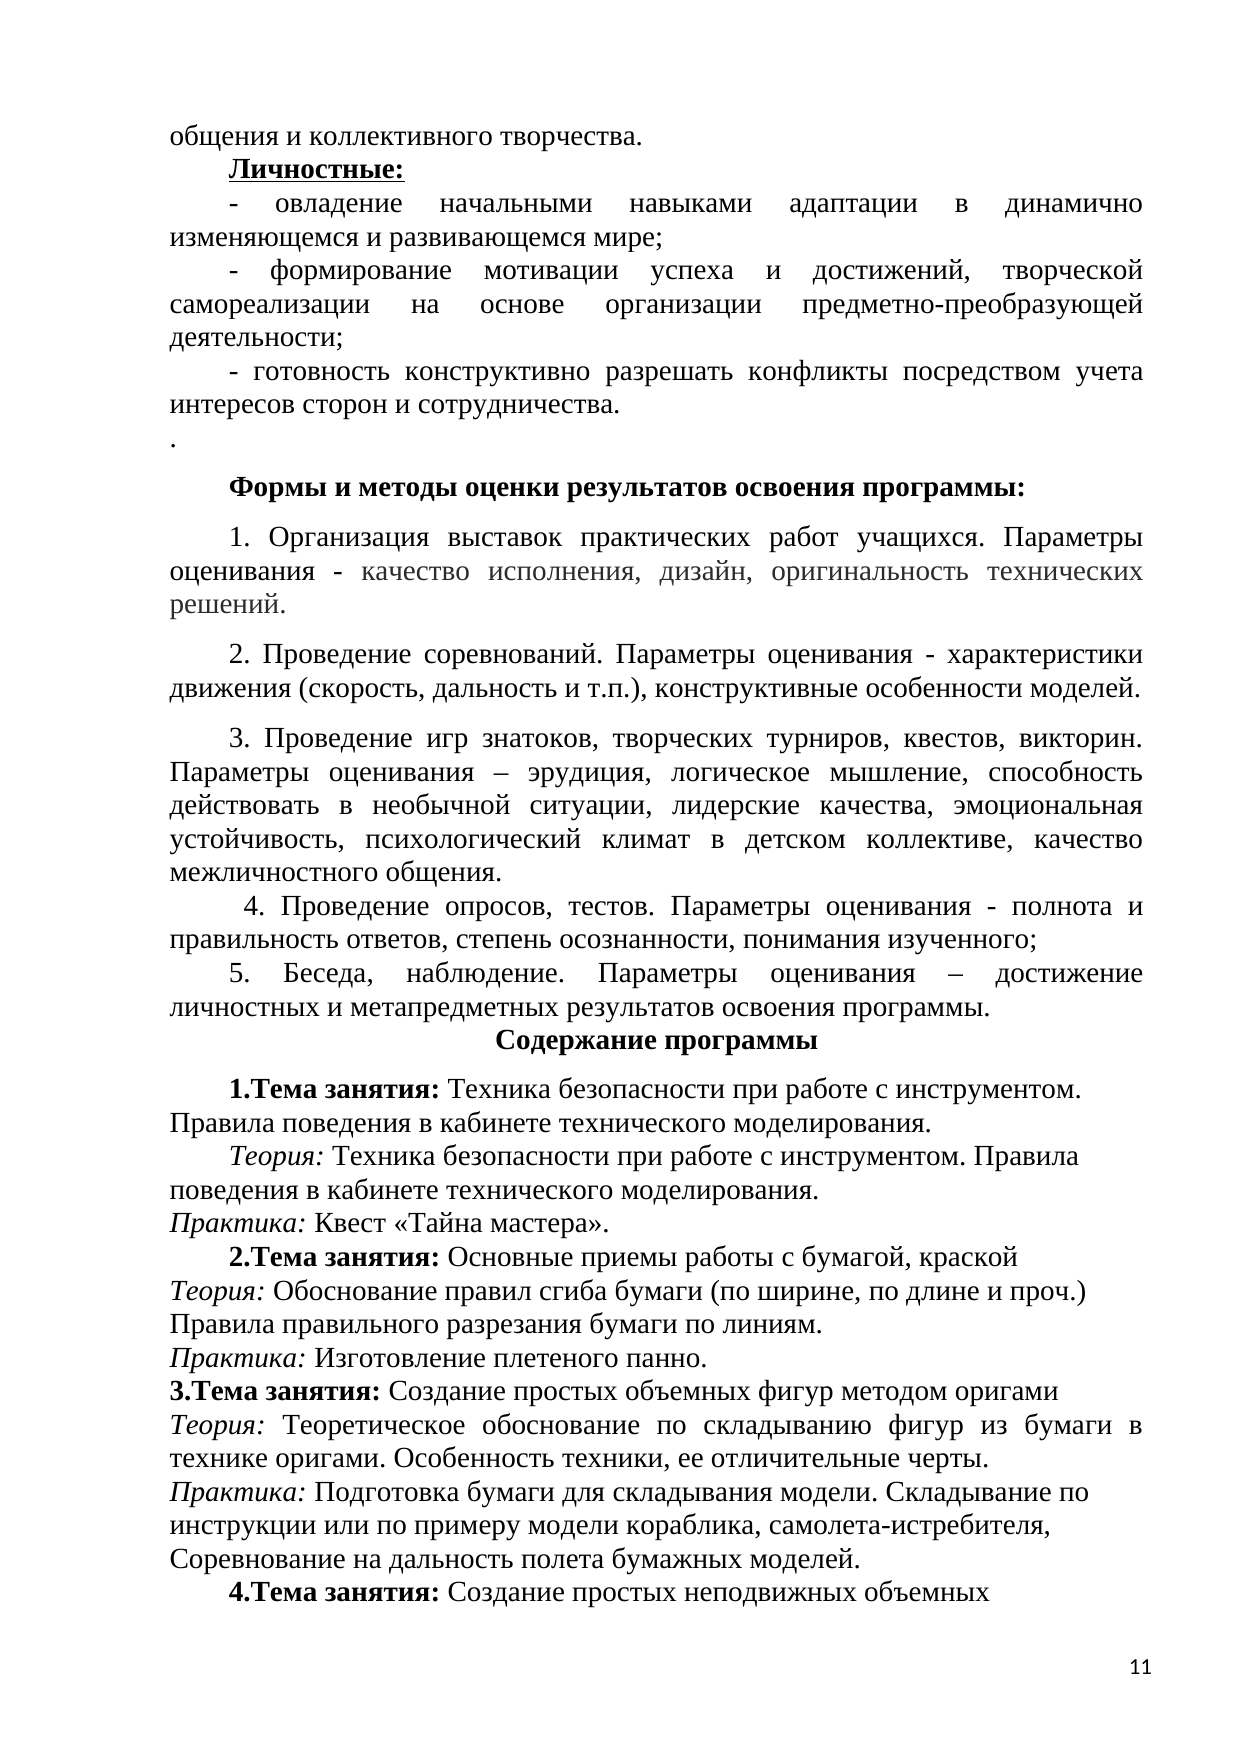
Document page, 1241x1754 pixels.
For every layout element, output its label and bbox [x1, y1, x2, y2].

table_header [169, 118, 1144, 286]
table_header [169, 319, 1144, 1608]
